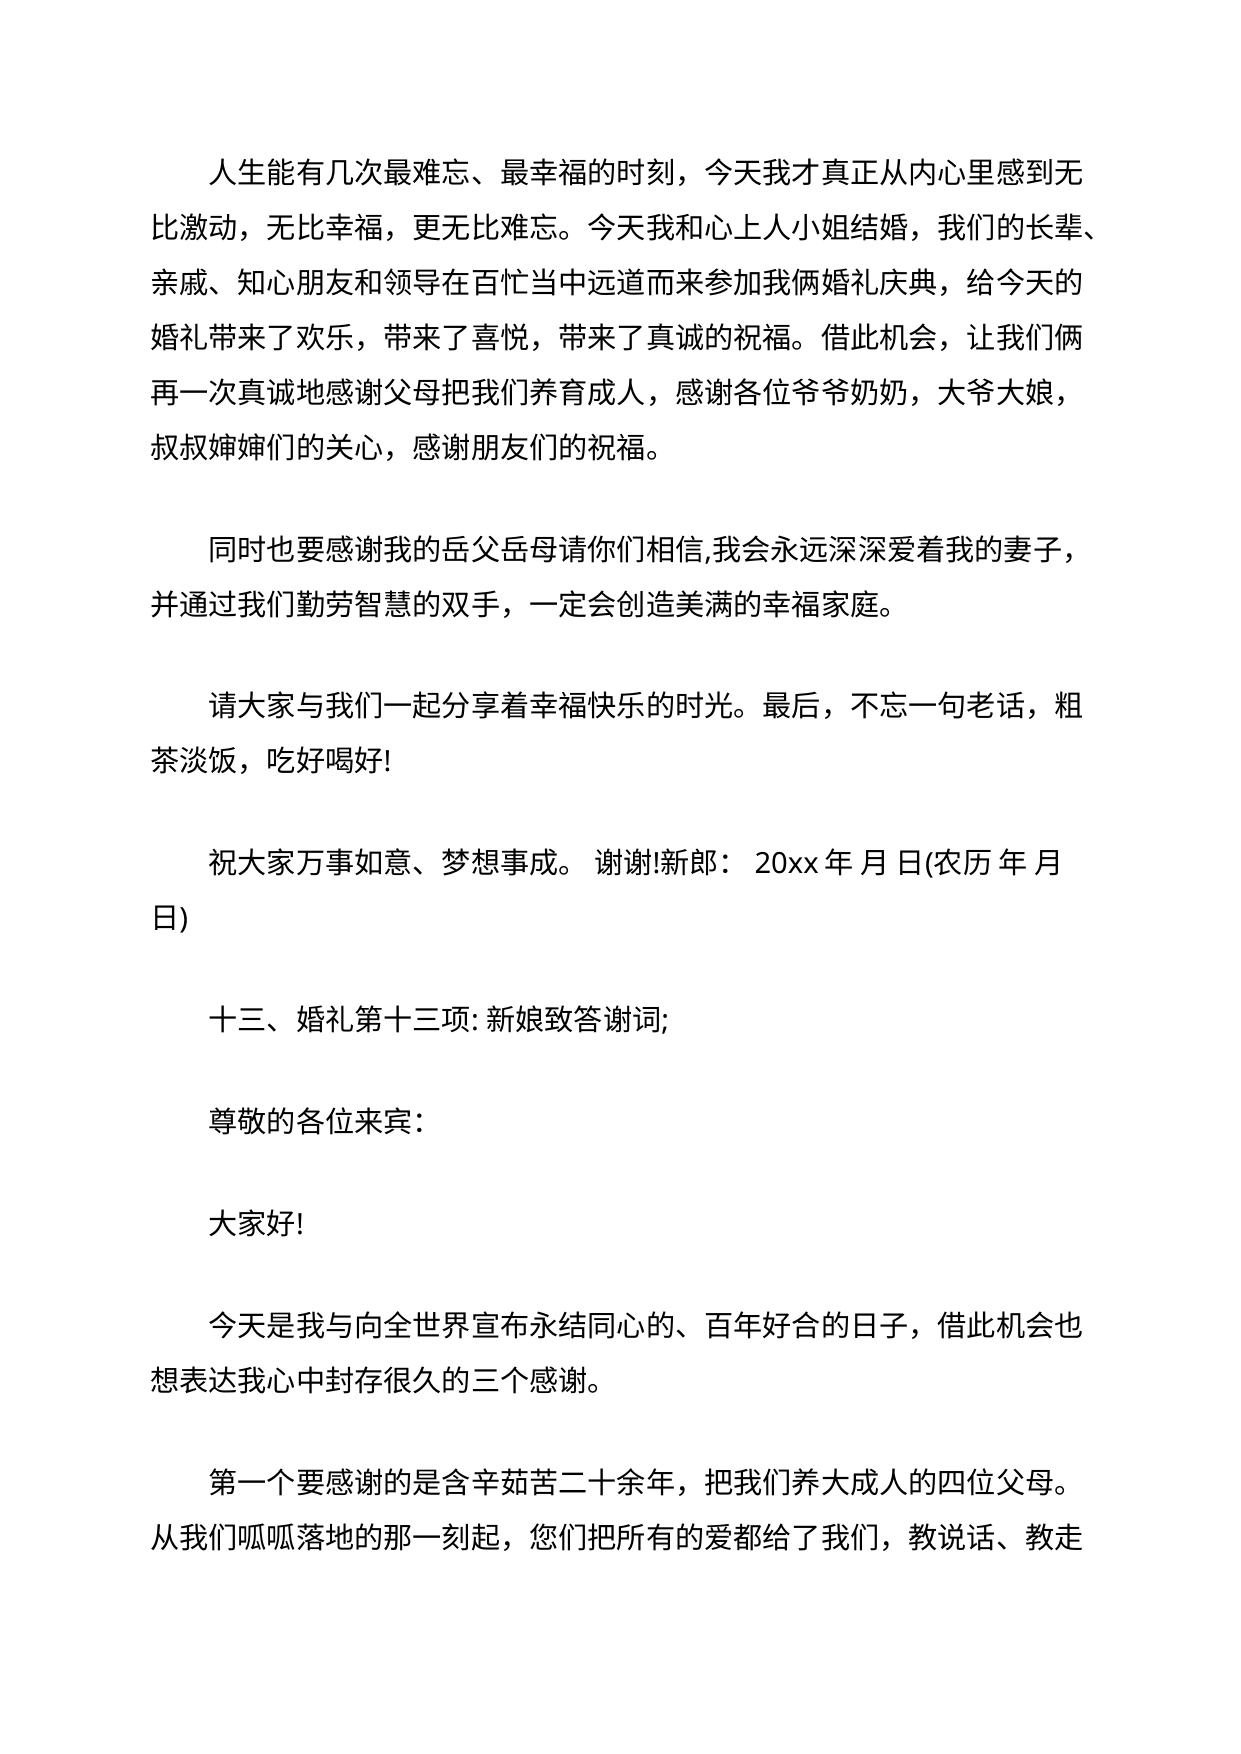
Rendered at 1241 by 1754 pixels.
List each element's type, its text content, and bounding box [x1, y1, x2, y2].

text 十三、婚礼第十三项: 新娘致答谢词; [150, 997, 1090, 1039]
text 祝大家万事如意、梦想事成。 谢谢!新郎： 20xx年 月 日(农历 年 月 日) [150, 840, 1090, 937]
text 人生能有几次最难忘、最幸福的时刻，今天我才真正从内心里感到无比激动，无比幸福，更无比难忘。今天我和心上人小姐结婚，我们的长辈、亲戚、知心朋友和领导在百忙当中远道而来参加我俩婚礼庆典，给今天的婚礼带来了欢乐，带来了喜悦，带来了真诚的祝福。借此机会，让我们俩再一次真诚地感谢父母把我们养育成人，感谢各位爷爷奶奶，大爷大娘，叔叔婶婶们的关心，感谢朋友们的祝福。 [150, 150, 1090, 467]
text 同时也要感谢我的岳父岳母请你们相信,我会永远深深爱着我的妻子，并通过我们勤劳智慧的双手，一定会创造美满的幸福家庭。 [150, 526, 1090, 623]
text 大家好! [150, 1201, 1090, 1243]
text 尊敬的各位来宾： [150, 1099, 1090, 1141]
text 请大家与我们一起分享着幸福快乐的时光。最后，不忘一句老话，粗茶淡饭，吃好喝好! [150, 683, 1090, 780]
text 今天是我与向全世界宣布永结同心的、百年好合的日子，借此机会也想表达我心中封存很久的三个感谢。 [150, 1303, 1090, 1400]
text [150, 1459, 1090, 1556]
